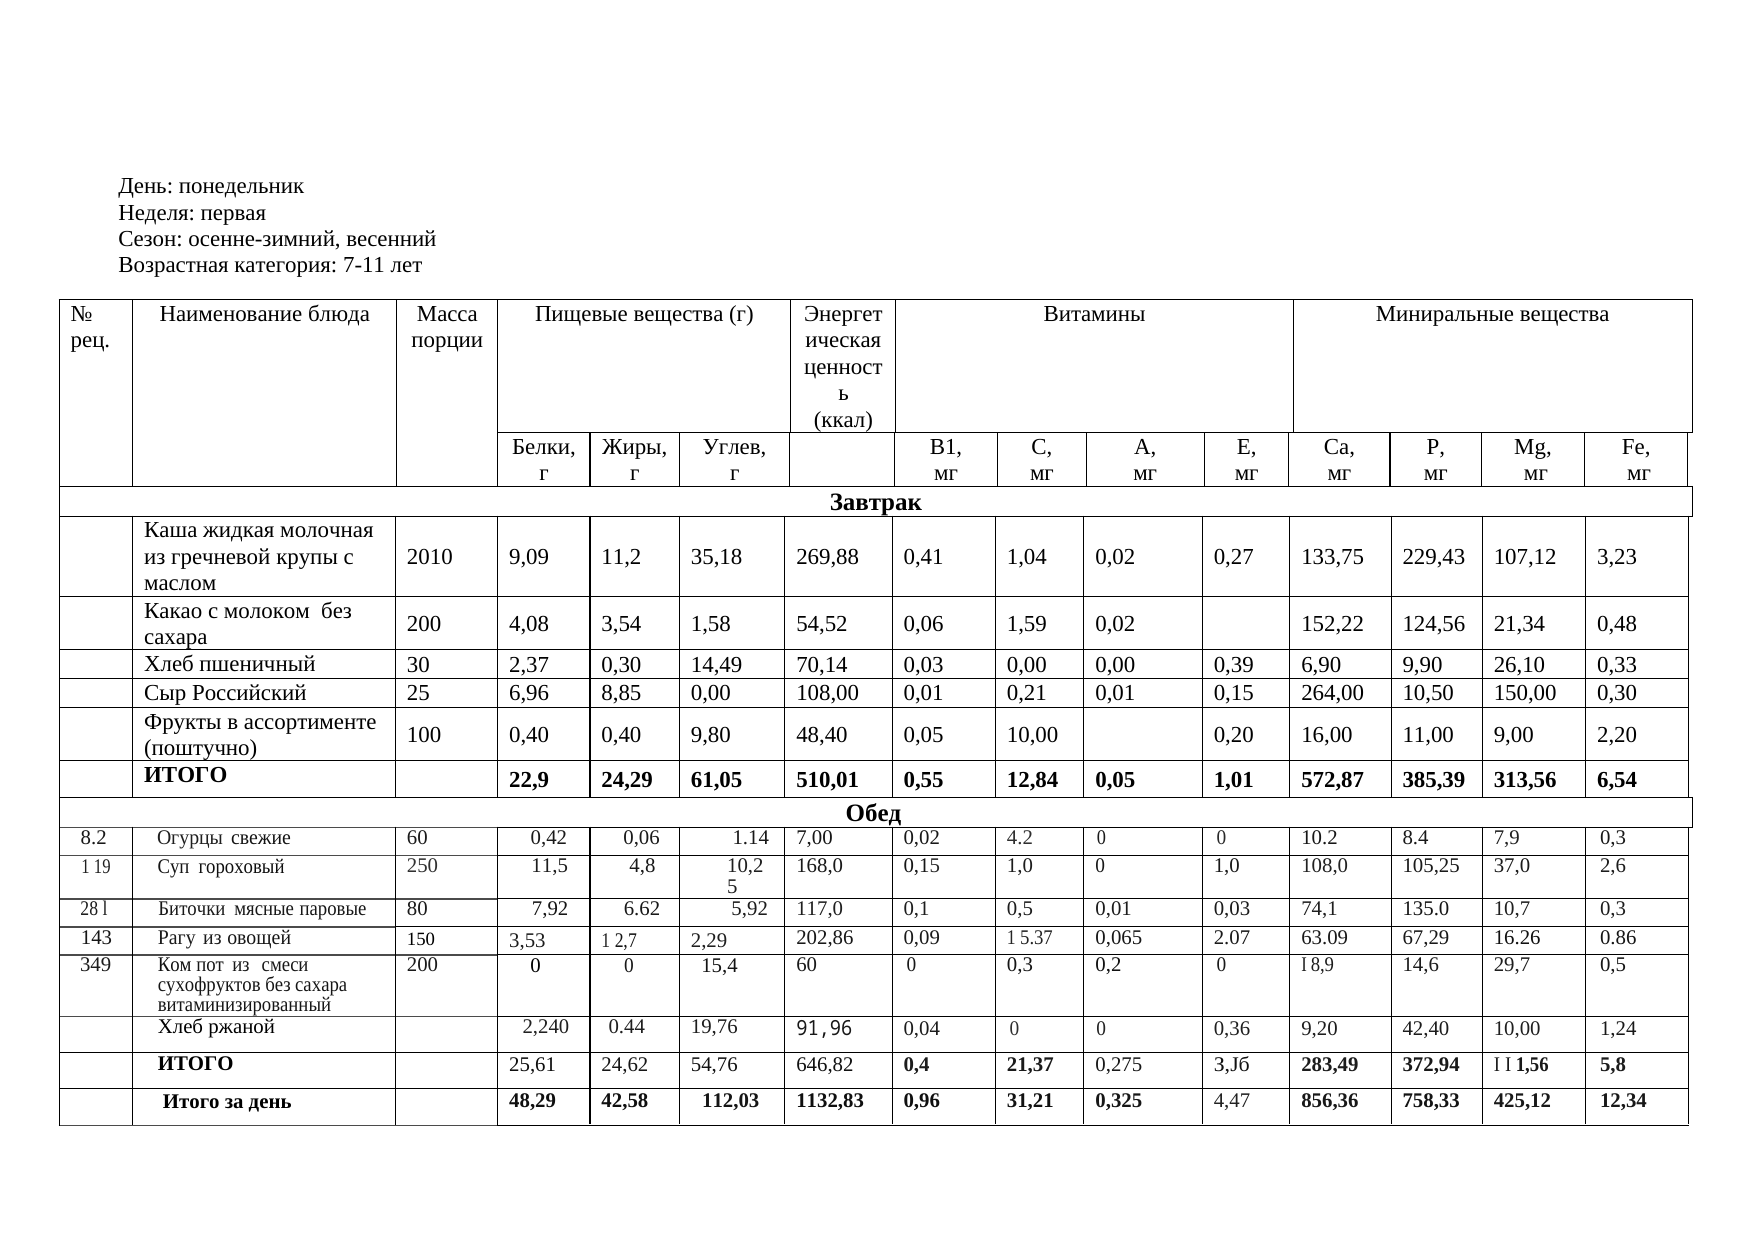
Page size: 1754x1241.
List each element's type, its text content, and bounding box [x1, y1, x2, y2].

table_cell Хлеб ржаной [133, 1017, 395, 1052]
table_cell 0,40 [498, 708, 589, 760]
table_cell 0,55 [893, 761, 995, 797]
table_cell [1203, 597, 1289, 649]
table_cell 2,6 [1586, 856, 1688, 898]
table_cell 0,3 [996, 955, 1083, 1016]
table_cell 48,29 [498, 1089, 590, 1125]
table_cell 100 [396, 708, 497, 760]
table_cell 74,1 [1290, 899, 1391, 926]
table_cell 2.07 [1203, 927, 1289, 954]
table_cell 7,92 [498, 899, 589, 926]
table_cell 0 [498, 955, 589, 1016]
table_cell 124,56 [1392, 597, 1482, 649]
table_cell 6,54 [1586, 761, 1688, 797]
table_cell З,Јб [1203, 1053, 1289, 1088]
table_cell [60, 679, 132, 707]
table_cell 0,21 [996, 679, 1083, 707]
table_cell 0 [1203, 828, 1289, 855]
table_cell Е, мг [1205, 433, 1288, 486]
table_cell 0,3 [1586, 899, 1688, 926]
table_cell 10,00 [1483, 1017, 1585, 1052]
table_cell 14,6 [1392, 955, 1482, 1016]
table_cell 9,90 [1392, 650, 1482, 678]
table_cell 37,0 [1483, 856, 1585, 898]
table_cell 0,48 [1586, 597, 1688, 649]
table_cell 61,05 [680, 761, 784, 797]
table_cell 0 [893, 955, 995, 1016]
table_cell Суп гороховый [133, 856, 395, 898]
table_cell 283,49 [1290, 1053, 1391, 1088]
table_cell 48,40 [785, 708, 892, 760]
table_cell 856,36 [1290, 1089, 1391, 1125]
table_cell 0,00 [996, 650, 1083, 678]
table_cell 108,00 [785, 679, 892, 707]
table_cell 200 [396, 597, 497, 649]
table_cell 1 2,7 [591, 927, 679, 954]
table_cell 4.2 [996, 828, 1083, 855]
table_cell 30 [396, 650, 497, 678]
table_cell 0,41 [893, 517, 995, 596]
table_cell 168,0 [785, 856, 892, 898]
table_cell 8.4 [1392, 828, 1482, 855]
table_cell 0,02 [1084, 597, 1202, 649]
table_cell 24,62 [591, 1053, 679, 1088]
table_cell 758,33 [1391, 1089, 1482, 1125]
table_cell 150 [396, 927, 497, 954]
table_cell 28 l [60, 900, 132, 926]
table_header Витамины [896, 300, 1293, 432]
table_cell 2,20 [1586, 708, 1688, 760]
table_cell 200 [396, 956, 497, 1016]
table_cell 63.09 [1290, 927, 1391, 954]
table_cell 135.0 [1392, 899, 1482, 926]
table_cell 349 [60, 956, 132, 1016]
table_cell 5,8 [1586, 1053, 1688, 1088]
table_cell 0,03 [1203, 899, 1289, 926]
table_cell 0,05 [893, 708, 995, 760]
table_cell Белки, г [498, 433, 589, 486]
table_cell 0,06 [893, 597, 995, 649]
table_cell 9,80 [680, 708, 784, 760]
table_cell [396, 761, 497, 797]
table_cell 0,01 [893, 679, 995, 707]
table_cell 60 [396, 828, 497, 855]
table_cell 91,96 [785, 1017, 892, 1052]
table_cell 6.62 [591, 899, 679, 926]
table_cell 572,87 [1290, 761, 1391, 797]
table_cell 202,86 [785, 927, 892, 954]
table_cell 0,01 [1084, 899, 1202, 926]
table_cell 60 [785, 955, 892, 1016]
table_cell 108,0 [1290, 856, 1391, 898]
table_cell 0 [1084, 1017, 1202, 1052]
table_cell 112,03 [679, 1089, 785, 1125]
table_cell 2010 [396, 517, 497, 596]
table_cell 1132,83 [785, 1089, 892, 1125]
text Неделя: первая [118, 198, 1636, 225]
table_cell 21,37 [996, 1053, 1083, 1088]
table_cell 646,82 [785, 1053, 892, 1088]
table_cell [790, 433, 894, 486]
table_cell 0,01 [1084, 679, 1202, 707]
table_cell Биточки мясные паровые [133, 900, 395, 926]
table_cell 9,20 [1290, 1017, 1391, 1052]
table_cell Рагу из овощей [133, 928, 395, 954]
table_cell 0,03 [893, 650, 995, 678]
table_cell 8,85 [591, 679, 679, 707]
table_cell 0 [996, 1017, 1083, 1052]
text Сезон: осенне-зимний, весенний [118, 225, 1636, 251]
table_header Миниральные вещества [1294, 300, 1692, 432]
table_cell Р, мг [1391, 433, 1481, 486]
text Возрастная категория: 7-11 лет [118, 251, 1636, 278]
table_cell 0,15 [1203, 679, 1289, 707]
table_cell 5,92 [680, 899, 784, 926]
table_cell 0,325 [1084, 1089, 1202, 1125]
table_cell 0,39 [1203, 650, 1289, 678]
table_cell I 8,9 [1290, 955, 1391, 1016]
table_cell 54,52 [785, 597, 892, 649]
table_cell 0,30 [591, 650, 679, 678]
table_cell 0,00 [1084, 650, 1202, 678]
table_cell 0,04 [893, 1017, 995, 1052]
table_cell 12,84 [996, 761, 1083, 797]
table_cell 9,09 [498, 517, 589, 596]
table_cell 0,5 [996, 899, 1083, 926]
table_cell 425,12 [1482, 1089, 1586, 1125]
table_cell 11,00 [1392, 708, 1482, 760]
table_cell 105,25 [1392, 856, 1482, 898]
table_cell 264,00 [1290, 679, 1391, 707]
table_cell 0,30 [1586, 679, 1688, 707]
table_cell 1,58 [680, 597, 784, 649]
table_cell [396, 1089, 497, 1125]
table_cell 24,29 [591, 761, 679, 797]
table_cell 1 5.37 [996, 927, 1083, 954]
table_cell 15,4 [680, 955, 784, 1016]
table_cell 269,88 [785, 517, 892, 596]
table_cell 4,08 [498, 597, 589, 649]
table_cell 1,0 [1203, 856, 1289, 898]
table_header Пищевые вещества (г) [498, 300, 790, 432]
table_cell 6,96 [498, 679, 589, 707]
table_cell 10,50 [1392, 679, 1482, 707]
table_cell 1.14 [680, 828, 784, 855]
table_cell 152,22 [1290, 597, 1391, 649]
table_cell 107,12 [1483, 517, 1585, 596]
table_cell Фрукты в ассортименте (поштучно) [133, 708, 395, 760]
table_header Энергетическая ценность (ккал) [791, 300, 895, 432]
table_cell Сыр Российский [133, 679, 395, 707]
table_cell Итого за день [133, 1089, 395, 1125]
table_cell 117,0 [785, 899, 892, 926]
table_cell [60, 1053, 132, 1088]
table_cell 2,37 [498, 650, 589, 678]
table_cell 0,00 [680, 679, 784, 707]
table_cell 6,90 [1290, 650, 1391, 678]
table_cell 3,23 [1586, 517, 1688, 596]
table_cell 0 [1084, 856, 1202, 898]
table_cell I I 1,56 [1483, 1053, 1585, 1088]
table_cell 0,15 [893, 856, 995, 898]
table_cell 0,1 [893, 899, 995, 926]
table_cell Mg, мг [1482, 433, 1584, 486]
table_cell [60, 1089, 132, 1125]
table_cell Са, мг [1289, 433, 1389, 486]
table_cell Жиры, г [591, 433, 679, 486]
table_cell Обед [60, 798, 1692, 827]
table_cell 26,10 [1483, 650, 1585, 678]
table_cell 2,29 [680, 927, 784, 954]
table_cell 0,065 [1084, 927, 1202, 954]
table_cell 10,00 [996, 708, 1083, 760]
table_cell 25,61 [498, 1053, 589, 1088]
table_cell [60, 517, 132, 596]
table_cell 12,34 [1586, 1089, 1689, 1125]
table_cell 0,02 [893, 828, 995, 855]
table_cell 2,240 [498, 1017, 589, 1052]
table_cell 0,27 [1203, 517, 1289, 596]
table_cell 0,05 [1084, 761, 1202, 797]
table_cell 16.26 [1483, 927, 1585, 954]
table_cell 143 [60, 928, 132, 954]
table_cell 313,56 [1483, 761, 1585, 797]
text День: понедельник [118, 172, 1636, 198]
table_cell 0.44 [591, 1017, 679, 1052]
table_cell 0,96 [892, 1089, 995, 1125]
table_cell 67,29 [1392, 927, 1482, 954]
table_cell 510,01 [785, 761, 892, 797]
table_cell Ком пот из смеси сухофруктов без сахара витаминизированный [133, 956, 395, 1016]
table_cell 250 [396, 856, 497, 898]
table_cell 0,3 [1586, 828, 1688, 855]
table_cell [396, 1053, 497, 1088]
table_cell 0,40 [591, 708, 679, 760]
table_cell 7,00 [785, 828, 892, 855]
table_cell [60, 650, 132, 678]
table_cell 14,49 [680, 650, 784, 678]
table_cell 0.86 [1586, 927, 1688, 954]
table_cell 70,14 [785, 650, 892, 678]
table_cell 0,33 [1586, 650, 1688, 678]
table_cell 21,34 [1483, 597, 1585, 649]
table_cell 25 [396, 679, 497, 707]
table_cell 80 [396, 900, 497, 926]
table_cell 0 [591, 955, 679, 1016]
table_cell 1,04 [996, 517, 1083, 596]
table_cell 9,00 [1483, 708, 1585, 760]
table_cell Углев, г [680, 433, 789, 486]
table_cell 19,76 [680, 1017, 784, 1052]
table_cell [60, 597, 132, 649]
table_cell 42,40 [1392, 1017, 1482, 1052]
table_cell 29,7 [1483, 955, 1585, 1016]
table_cell 42,58 [590, 1089, 679, 1125]
table_cell 10,25 [680, 856, 784, 898]
table_cell Fe, мг [1585, 433, 1687, 486]
table_cell [60, 708, 132, 760]
table_cell 0,20 [1203, 708, 1289, 760]
table_cell Хлеб пшеничный [133, 650, 395, 678]
table_cell Какао с молоком без сахара [133, 597, 395, 649]
table_cell 10,7 [1483, 899, 1585, 926]
table_cell 1,24 [1586, 1017, 1688, 1052]
table_cell 31,21 [995, 1089, 1084, 1125]
table_cell 35,18 [680, 517, 784, 596]
table_cell 0,06 [591, 828, 679, 855]
table_cell 0,2 [1084, 955, 1202, 1016]
table_cell 4,8 [591, 856, 679, 898]
table_cell 385,39 [1392, 761, 1482, 797]
table_cell 16,00 [1290, 708, 1391, 760]
table_cell 150,00 [1483, 679, 1585, 707]
table_cell ИТОГО [133, 1053, 395, 1088]
table_cell 1,01 [1203, 761, 1289, 797]
table_cell 0,36 [1203, 1017, 1289, 1052]
table_cell ИТОГО [133, 761, 395, 797]
table_cell 0,275 [1084, 1053, 1202, 1088]
table_cell [396, 1017, 497, 1052]
table_cell [1084, 708, 1202, 760]
table_header Масса порции [397, 300, 497, 486]
table_cell 372,94 [1392, 1053, 1482, 1088]
table_cell 22,9 [498, 761, 589, 797]
table_cell 0,4 [893, 1053, 995, 1088]
table_cell 10.2 [1290, 828, 1391, 855]
table_cell 1,0 [996, 856, 1083, 898]
table_cell С, мг [998, 433, 1086, 486]
table_cell 1,59 [996, 597, 1083, 649]
table_cell 133,75 [1290, 517, 1391, 596]
table_cell 0,5 [1586, 955, 1688, 1016]
table_cell 8.2 [60, 828, 132, 855]
table_cell 0,02 [1084, 517, 1202, 596]
table_cell 54,76 [680, 1053, 784, 1088]
table_cell 4,47 [1202, 1089, 1290, 1125]
table_cell Огурцы свежие [133, 828, 395, 855]
table_cell А, мг [1087, 433, 1204, 486]
table_cell 0,09 [893, 927, 995, 954]
table_cell 11,2 [591, 517, 679, 596]
table_cell 3,53 [498, 927, 589, 954]
table_header № рец. [60, 300, 132, 486]
table_cell Каша жидкая молочная из гречневой крупы с маслом [133, 517, 395, 596]
table_cell 7,9 [1483, 828, 1585, 855]
table_cell [60, 761, 132, 797]
table_cell 1 19 [60, 856, 132, 898]
table_cell В1, мг [895, 433, 997, 486]
table_cell 229,43 [1392, 517, 1482, 596]
table_cell 0 [1084, 828, 1202, 855]
table_cell [60, 1017, 132, 1052]
table_cell 0 [1203, 955, 1289, 1016]
table_cell 0,42 [498, 828, 589, 855]
table_cell Завтрак [60, 487, 1692, 516]
table_cell 3,54 [591, 597, 679, 649]
table_header Наименование блюда [133, 300, 396, 486]
table_cell 11,5 [498, 856, 589, 898]
